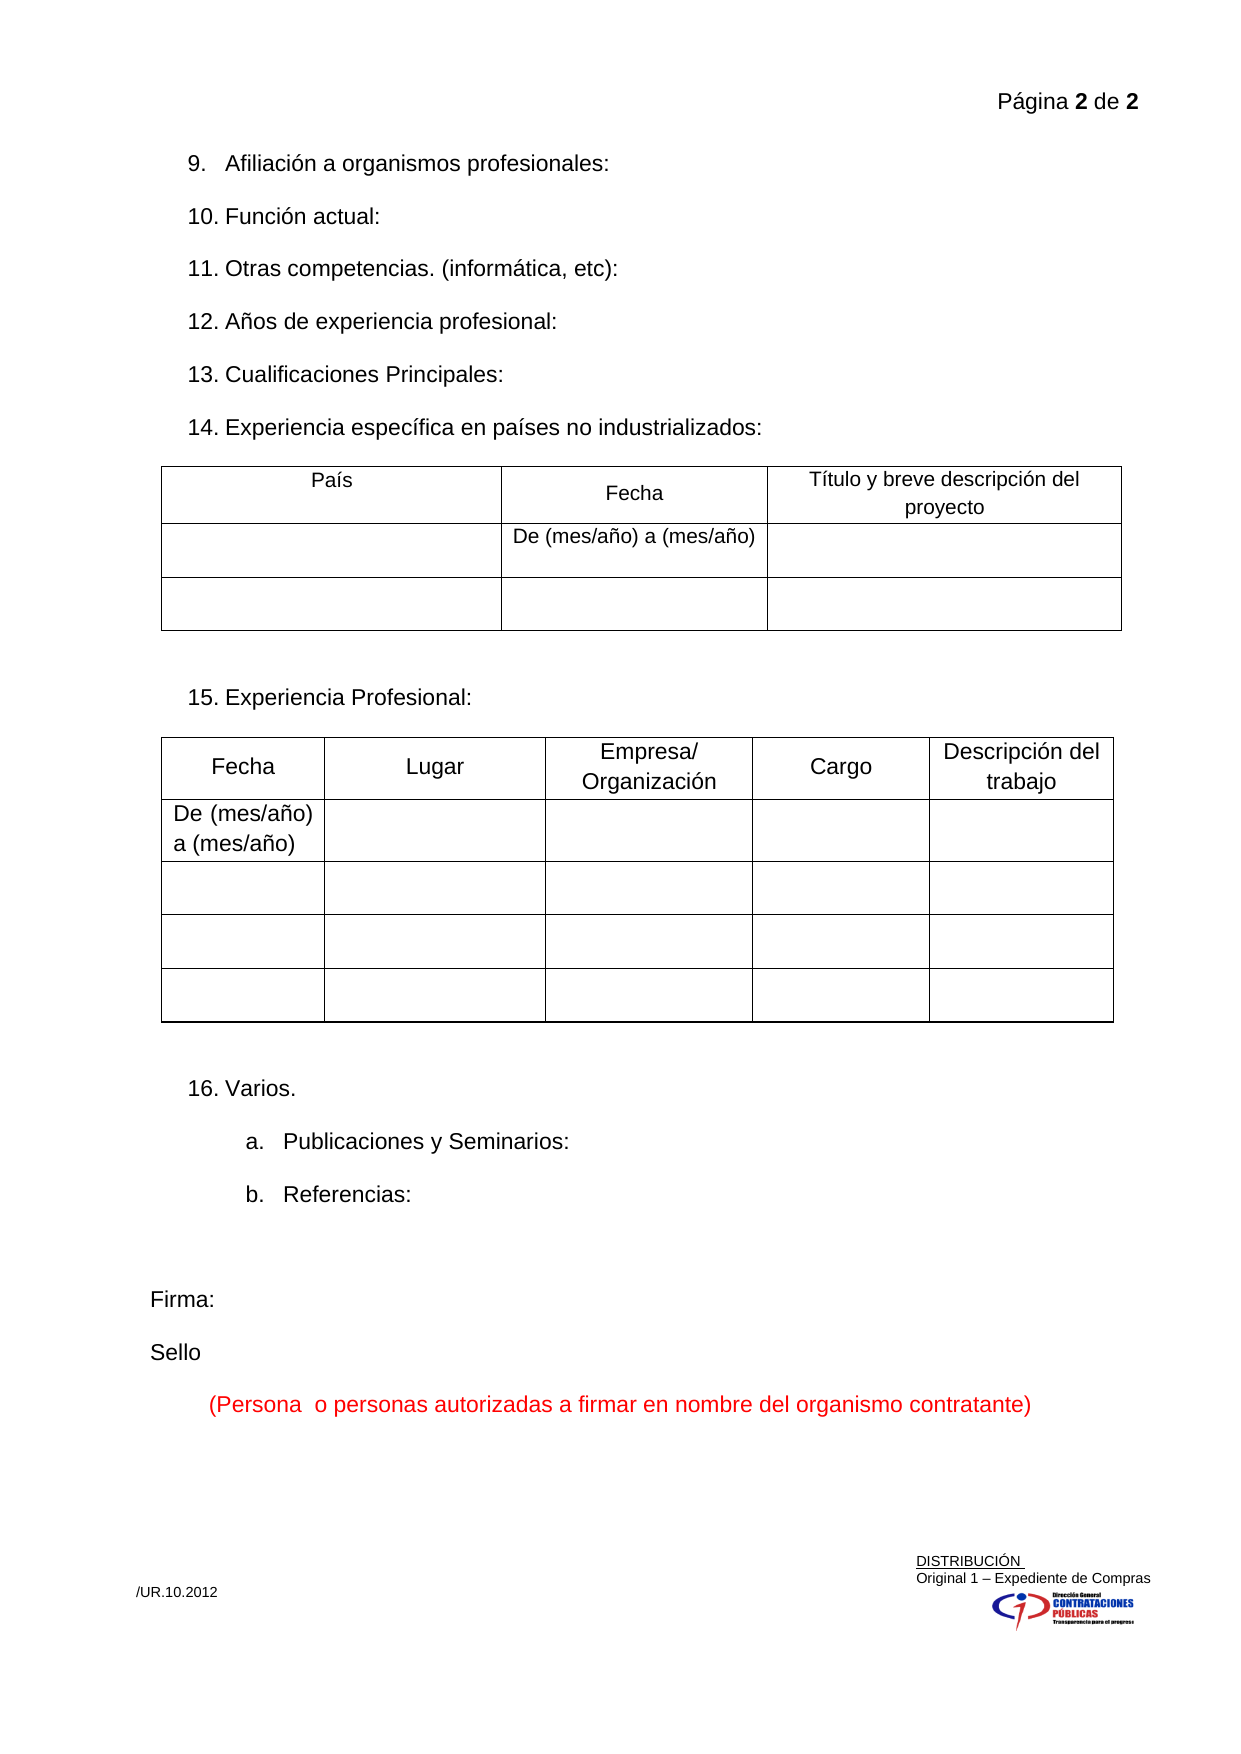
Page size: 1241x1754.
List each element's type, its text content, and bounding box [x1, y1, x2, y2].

list Publicaciones y Seminarios: [245, 1128, 1090, 1154]
table_header Fecha [502, 467, 767, 523]
table_cell [546, 862, 752, 914]
table_cell De (mes/año) a (mes/año) [162, 800, 324, 861]
table_cell [325, 862, 545, 914]
table_cell [546, 969, 752, 1021]
table_cell [162, 524, 501, 577]
table_header Lugar [325, 738, 545, 799]
table_cell [768, 578, 1121, 630]
text Sello [150, 1339, 1090, 1365]
list Afiliación a organismos profesionales: [187, 150, 1090, 176]
table_cell [162, 969, 324, 1021]
table_cell [162, 915, 324, 968]
table_header Empresa/Organización [546, 738, 752, 799]
list Experiencia Profesional: [187, 684, 1090, 710]
table_cell [768, 524, 1121, 577]
picture [992, 1592, 1134, 1631]
list Otras competencias. (informática, etc): [187, 255, 1090, 282]
table_cell [325, 800, 545, 861]
table_cell [930, 862, 1113, 914]
table_cell [930, 800, 1113, 861]
table_cell De (mes/año) a (mes/año) [502, 524, 767, 577]
table_header Fecha [162, 738, 324, 799]
table_cell [930, 915, 1113, 968]
list Función actual: [187, 203, 1090, 229]
list Experiencia específica en países no industrializados: [187, 413, 1090, 440]
table_cell [162, 862, 324, 914]
table_cell [546, 915, 752, 968]
list Cualificaciones Principales: [187, 361, 1090, 387]
table_cell [753, 915, 929, 968]
list Años de experiencia profesional: [187, 308, 1090, 334]
table_cell [162, 578, 501, 630]
text (Persona o personas autorizadas a firmar en nombre del organismo contratante) [150, 1391, 1090, 1418]
table_cell [753, 800, 929, 861]
table_cell [502, 578, 767, 630]
list Referencias: [245, 1181, 1090, 1207]
table_header Título y breve descripción del proyecto [768, 467, 1121, 523]
list Varios. [187, 1075, 1090, 1102]
table_cell [753, 969, 929, 1021]
table_cell [930, 969, 1113, 1021]
table_cell [546, 800, 752, 861]
table_header País [162, 467, 501, 523]
table_cell [325, 969, 545, 1021]
table_cell [753, 862, 929, 914]
table_header Cargo [753, 738, 929, 799]
table_header Descripción del trabajo [930, 738, 1113, 799]
table_cell [325, 915, 545, 968]
text Firma: [150, 1286, 1090, 1312]
